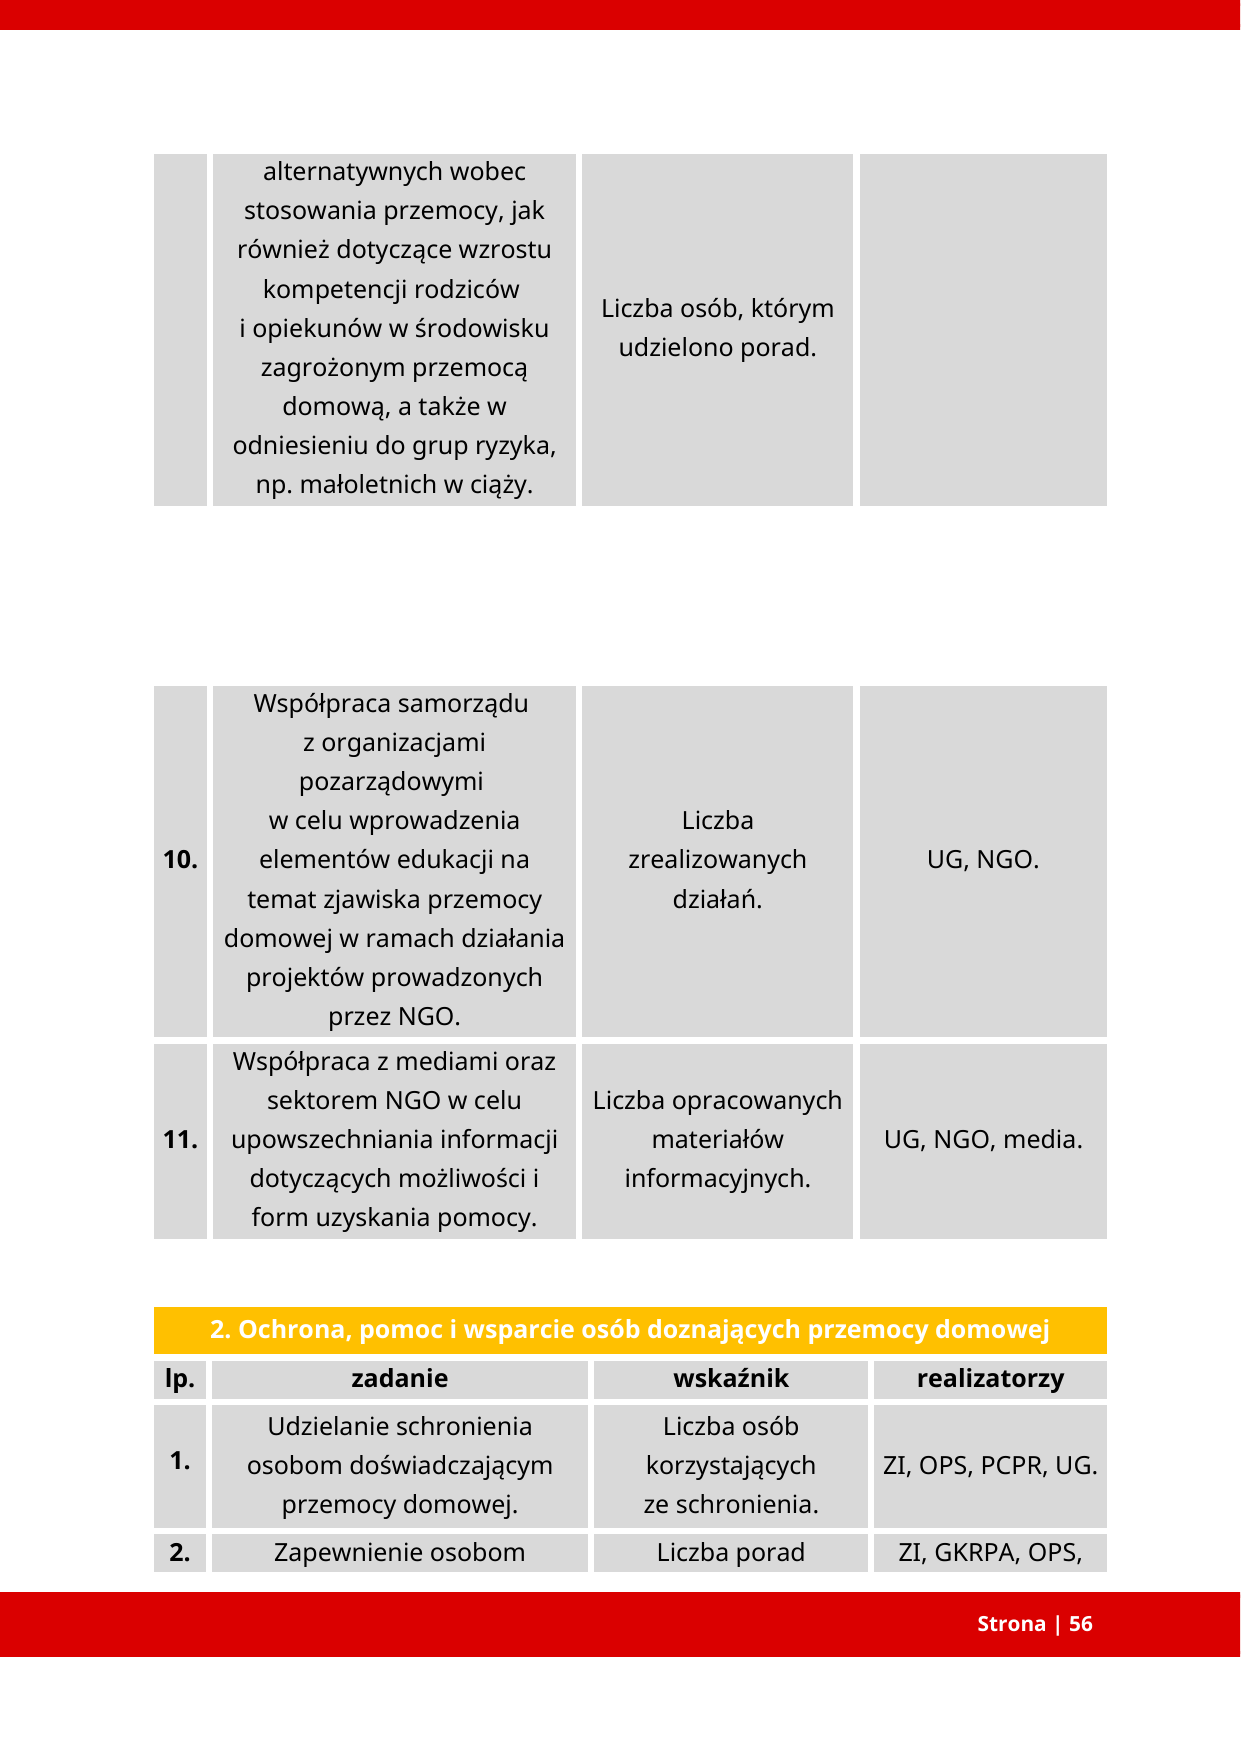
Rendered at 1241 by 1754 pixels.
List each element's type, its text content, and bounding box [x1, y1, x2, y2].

table_cell lp. [154, 1361, 206, 1399]
table_cell Liczba opracowanych materiałów informacyjnych. [582, 1044, 853, 1238]
table_cell 1. [154, 1405, 206, 1528]
table_cell Liczba osób korzystających ze schronienia. [594, 1405, 868, 1528]
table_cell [874, 1534, 1107, 1572]
table_cell 9. [154, 154, 207, 506]
table_cell 11. [154, 1044, 207, 1238]
table_header 2. Ochrona, pomoc i wsparcie osób doznających przemocy domowej [154, 1307, 1107, 1354]
table_cell zadanie [212, 1361, 588, 1399]
table_cell wskaźnik [594, 1361, 868, 1399]
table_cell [594, 1534, 868, 1572]
table_cell UG, NGO, media. [860, 1044, 1107, 1238]
table_header UG, NGO. [860, 686, 1107, 1037]
table_cell ZI, OPS, PCPR, UG. [874, 1405, 1107, 1528]
table_cell 2. [154, 1534, 206, 1572]
table_cell Udzielanie schronienia osobom doświadczającym przemocy domowej. [212, 1405, 588, 1528]
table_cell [212, 1534, 588, 1572]
table_cell Współpraca z mediami oraz sektorem NGO w celu upowszechniania informacji dotyczących możliwości i form uzyskania pomocy. [213, 1044, 576, 1238]
table_header 10. [154, 686, 207, 1037]
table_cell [860, 154, 1107, 506]
table_cell Liczba osób, którym udzielono porad. [582, 154, 853, 506]
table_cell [213, 154, 576, 506]
table_cell realizatorzy [874, 1361, 1107, 1399]
table_header Współpraca samorządu z organizacjami pozarządowymi w celu wprowadzenia elementów edukacji na temat zjawiska przemocy domowej w ramach działania projektów prowadzonych przez NGO. [213, 686, 576, 1037]
table_header Liczba zrealizowanych działań. [582, 686, 853, 1037]
